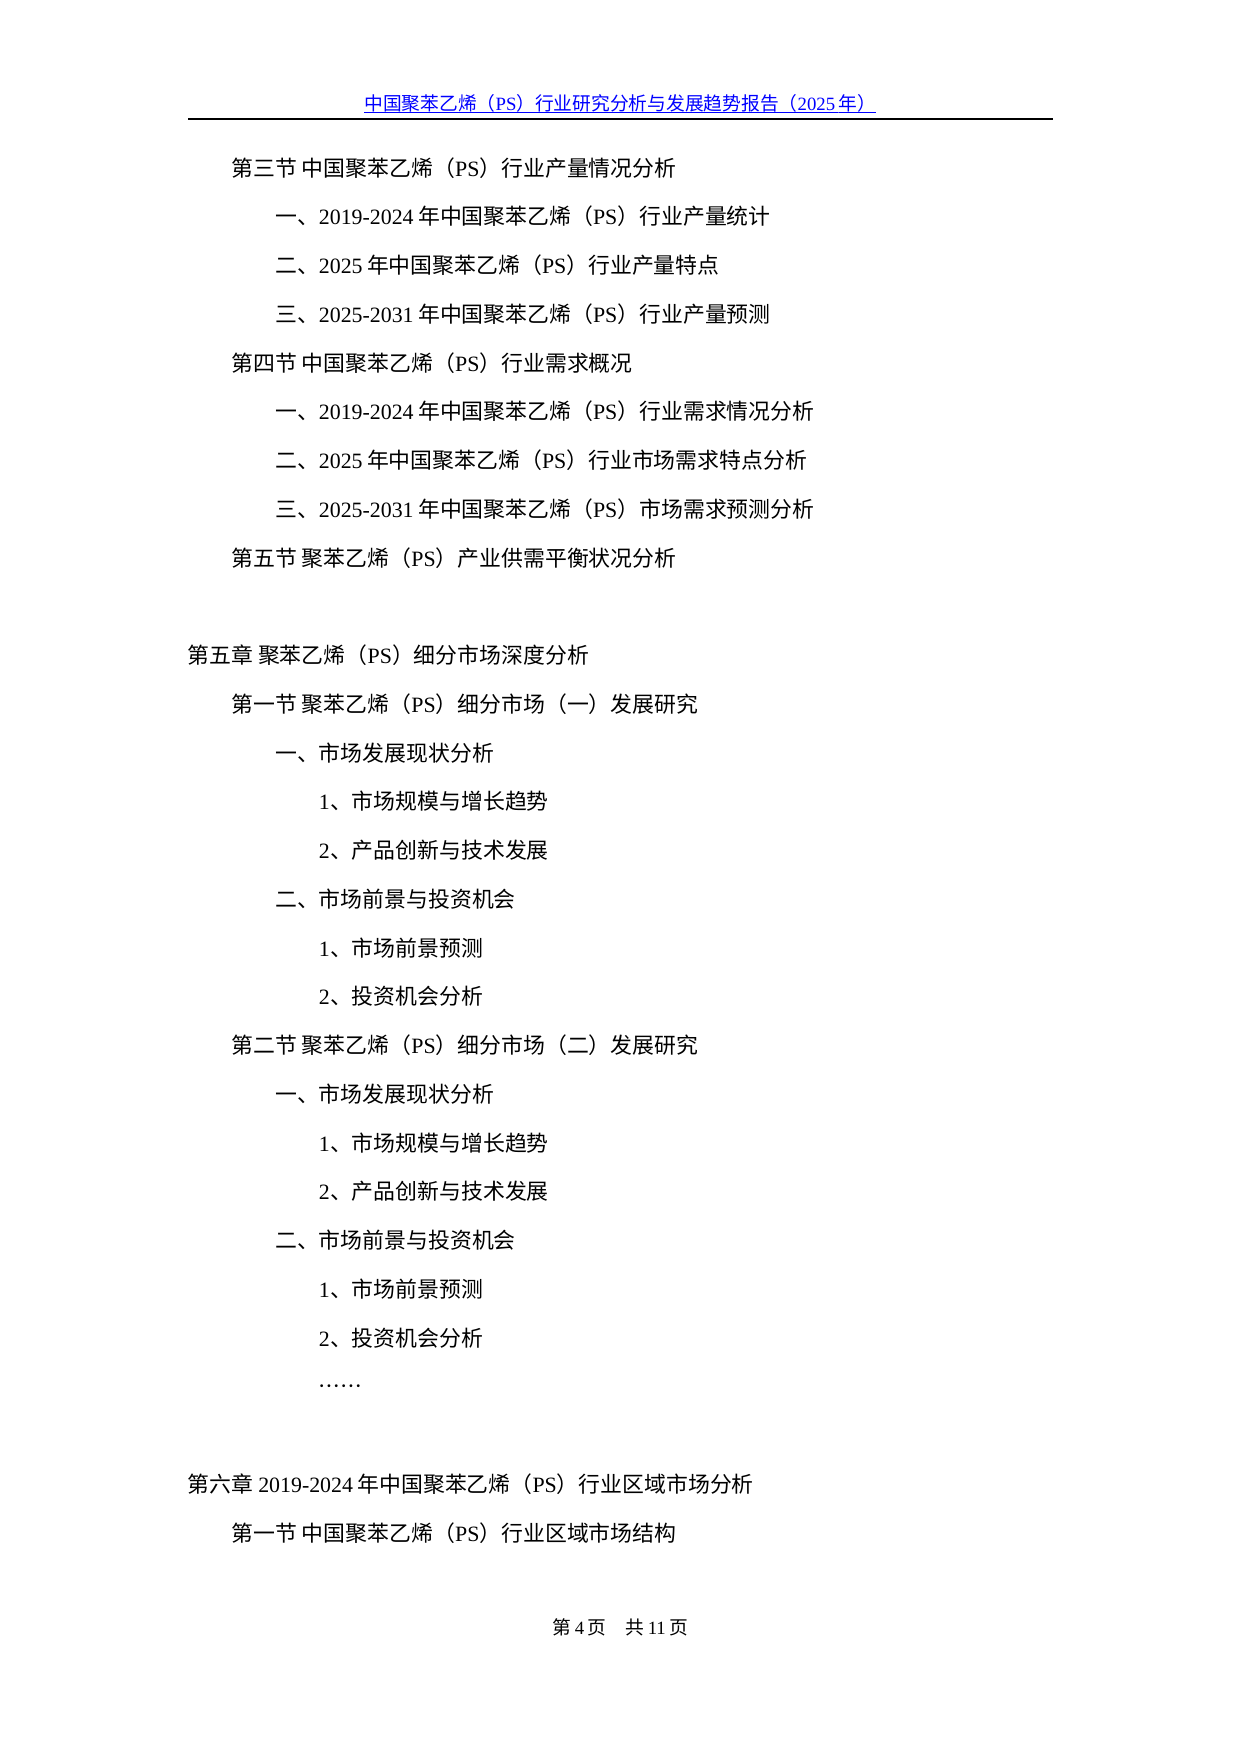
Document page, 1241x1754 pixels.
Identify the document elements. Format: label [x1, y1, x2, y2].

text [187, 150, 1053, 1548]
